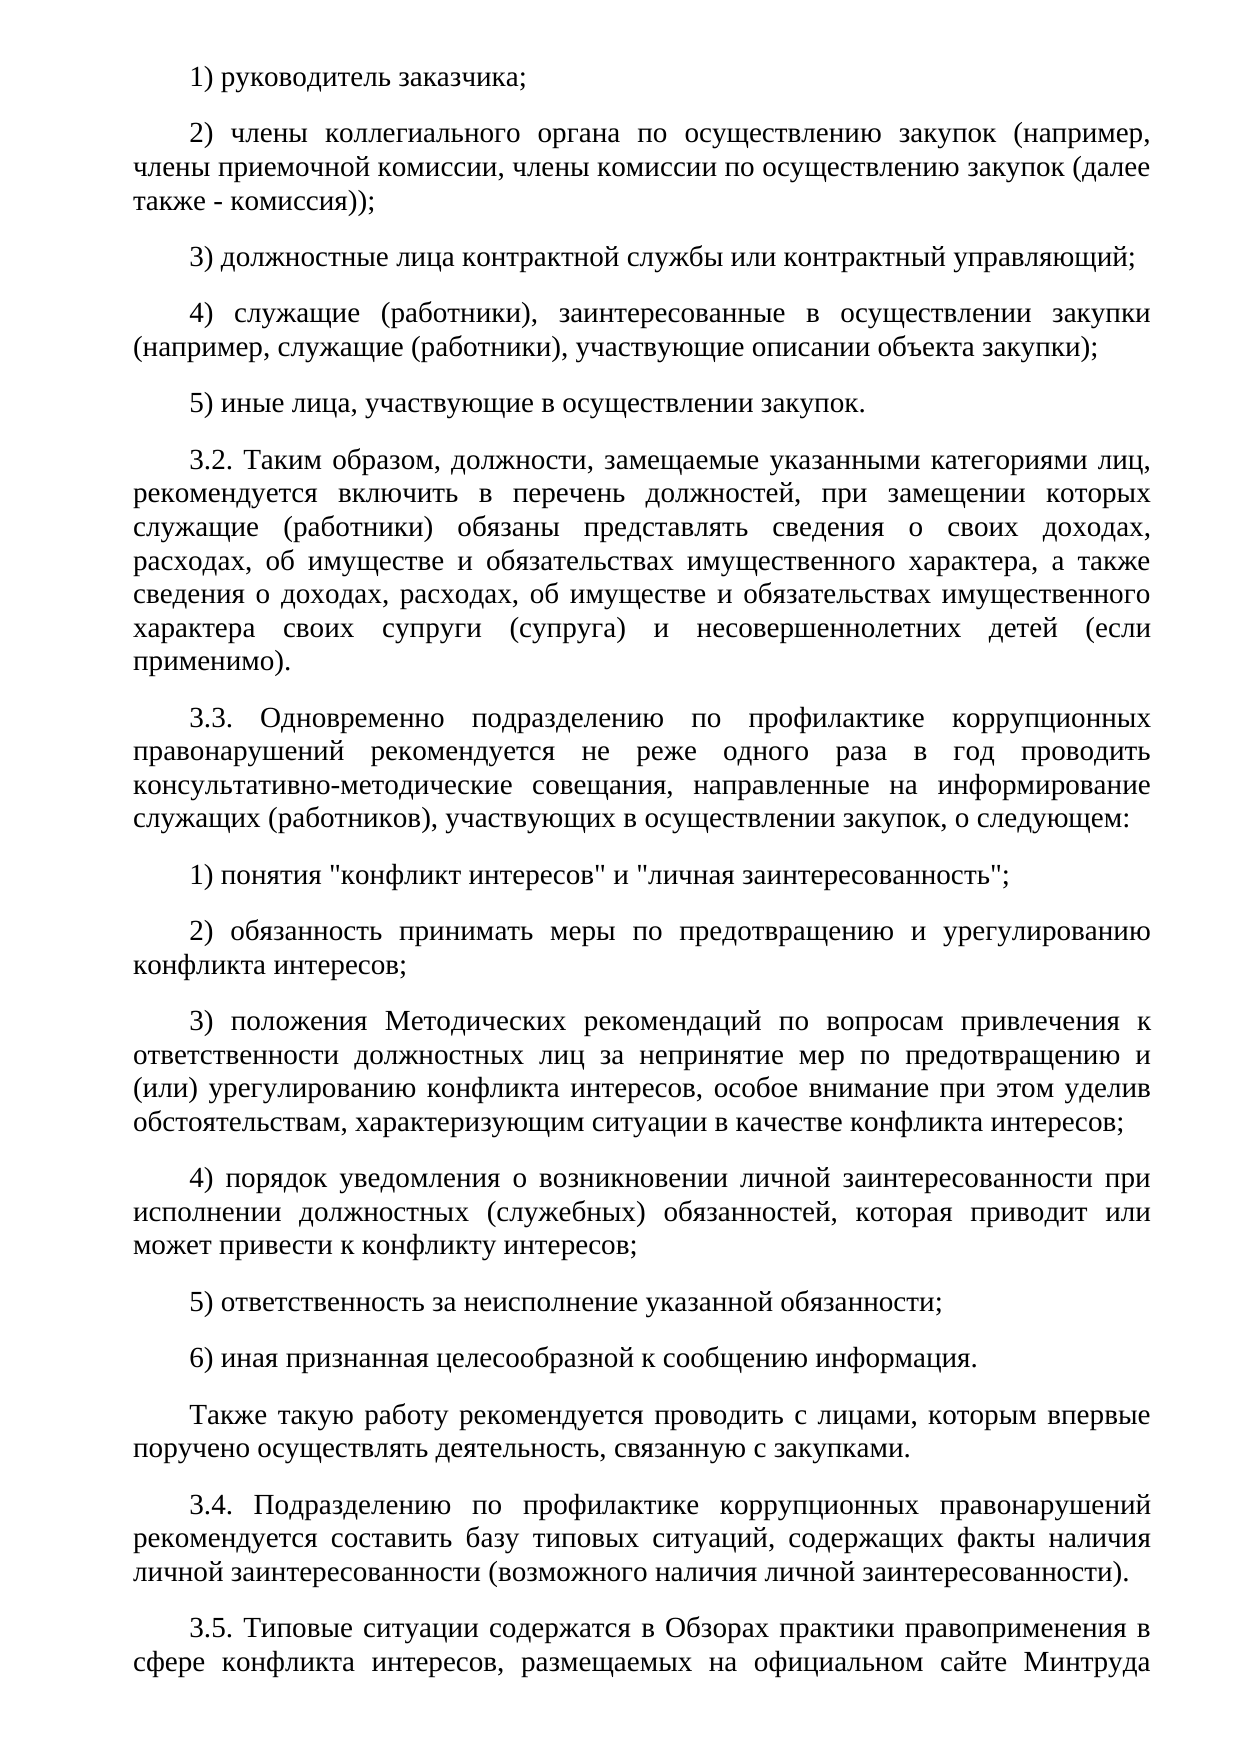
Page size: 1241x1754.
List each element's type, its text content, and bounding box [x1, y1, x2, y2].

text 5) ответственность за неисполнение указанной обязанности; [133, 1284, 1152, 1317]
text 2) обязанность принимать меры по предотвращению и урегулированию конфликта интересов; [133, 913, 1152, 980]
text 6) иная признанная целесообразной к сообщению информация. [133, 1340, 1152, 1374]
text 3) положения Методических рекомендаций по вопросам привлечения к ответственности должностных лиц за непринятие мер по предотвращению и (или) урегулированию конфликта интересов, особое внимание при этом уделив обстоятельствам, характеризующим ситуации в качестве конфликта интересов; [133, 1003, 1152, 1137]
text 2) члены коллегиального органа по осуществлению закупок (например, члены приемочной комиссии, члены комиссии по осуществлению закупок (далее также - комиссия)); [133, 116, 1152, 216]
text 3.3. Одновременно подразделению по профилактике коррупционных правонарушений рекомендуется не реже одного раза в год проводить консультативно-методические совещания, направленные на информирование служащих (работников), участвующих в осуществлении закупок, о следующем: [133, 700, 1152, 834]
text 1) руководитель заказчика; [133, 59, 1152, 93]
text 1) понятия "конфликт интересов" и "личная заинтересованность"; [133, 857, 1152, 890]
text Также такую работу рекомендуется проводить с лицами, которым впервые поручено осуществлять деятельность, связанную с закупками. [133, 1397, 1152, 1464]
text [133, 1610, 1152, 1677]
text 4) служащие (работники), заинтересованные в осуществлении закупки (например, служащие (работники), участвующие описании объекта закупки); [133, 296, 1152, 363]
text 3.4. Подразделению по профилактике коррупционных правонарушений рекомендуется составить базу типовых ситуаций, содержащих факты наличия личной заинтересованности (возможного наличия личной заинтересованности). [133, 1487, 1152, 1587]
text 5) иные лица, участвующие в осуществлении закупок. [133, 386, 1152, 419]
text 3) должностные лица контрактной службы или контрактный управляющий; [133, 239, 1152, 273]
text 4) порядок уведомления о возникновении личной заинтересованности при исполнении должностных (служебных) обязанностей, которая приводит или может привести к конфликту интересов; [133, 1160, 1152, 1261]
text 3.2. Таким образом, должности, замещаемые указанными категориями лиц, рекомендуется включить в перечень должностей, при замещении которых служащие (работники) обязаны представлять сведения о своих доходах, расходах, об имуществе и обязательствах имущественного характера, а также сведения о доходах, расходах, об имуществе и обязательствах имущественного характера своих супруги (супруга) и несовершеннолетних детей (если применимо). [133, 442, 1152, 677]
